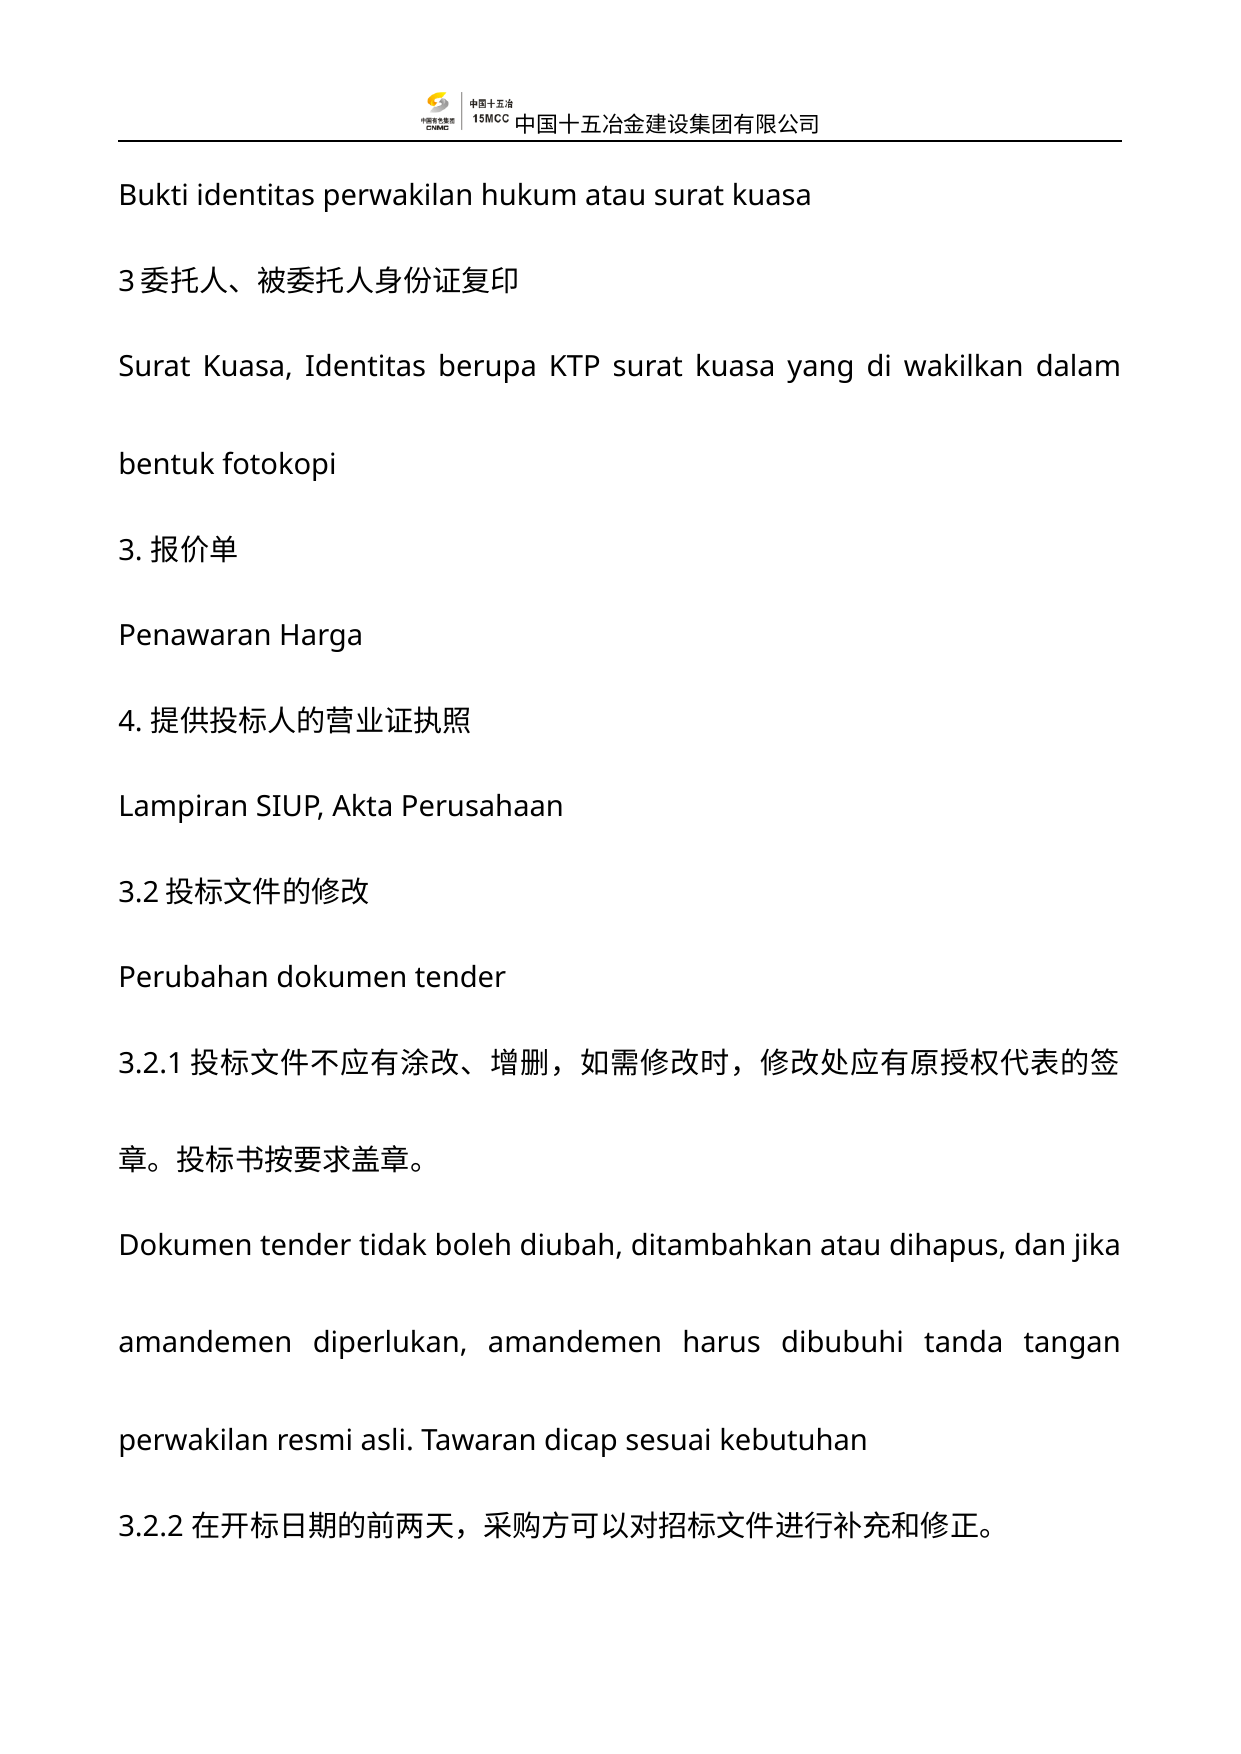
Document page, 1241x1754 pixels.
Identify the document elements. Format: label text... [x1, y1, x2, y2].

text Penawaran Harga [118, 601, 1122, 666]
list 报价单 [118, 515, 1122, 580]
text 3.2.1投标文件不应有涂改、增删，如需修改时，修改处应有原授权代表的签章。投标书按要求盖章。 [118, 1028, 1122, 1191]
picture [419, 88, 515, 132]
text 3.2投标文件的修改 [118, 857, 1122, 922]
text Bukti identitas perwakilan hukum atau surat kuasa [118, 162, 1122, 227]
text Dokumen tender tidak boleh diubah, ditambahkan atau dihapus, dan jika amandemen diperlukan, amandemen harus dibubuhi tanda tangan perwakilan resmi asli. Tawaran dicap sesuai kebutuhan [118, 1212, 1122, 1472]
list 提供投标人的营业证执照 [118, 686, 1122, 751]
text 3委托人、被委托人身份证复印 [118, 247, 1122, 312]
text 3.2.2 在开标日期的前两天，采购方可以对招标文件进行补充和修正。 [118, 1491, 1122, 1556]
text Lampiran SIUP, Akta Perusahaan [118, 772, 1122, 837]
text Perubahan dokumen tender [118, 943, 1122, 1008]
text Surat Kuasa, Identitas berupa KTP surat kuasa yang di wakilkan dalam bentuk fotokopi [118, 333, 1122, 495]
